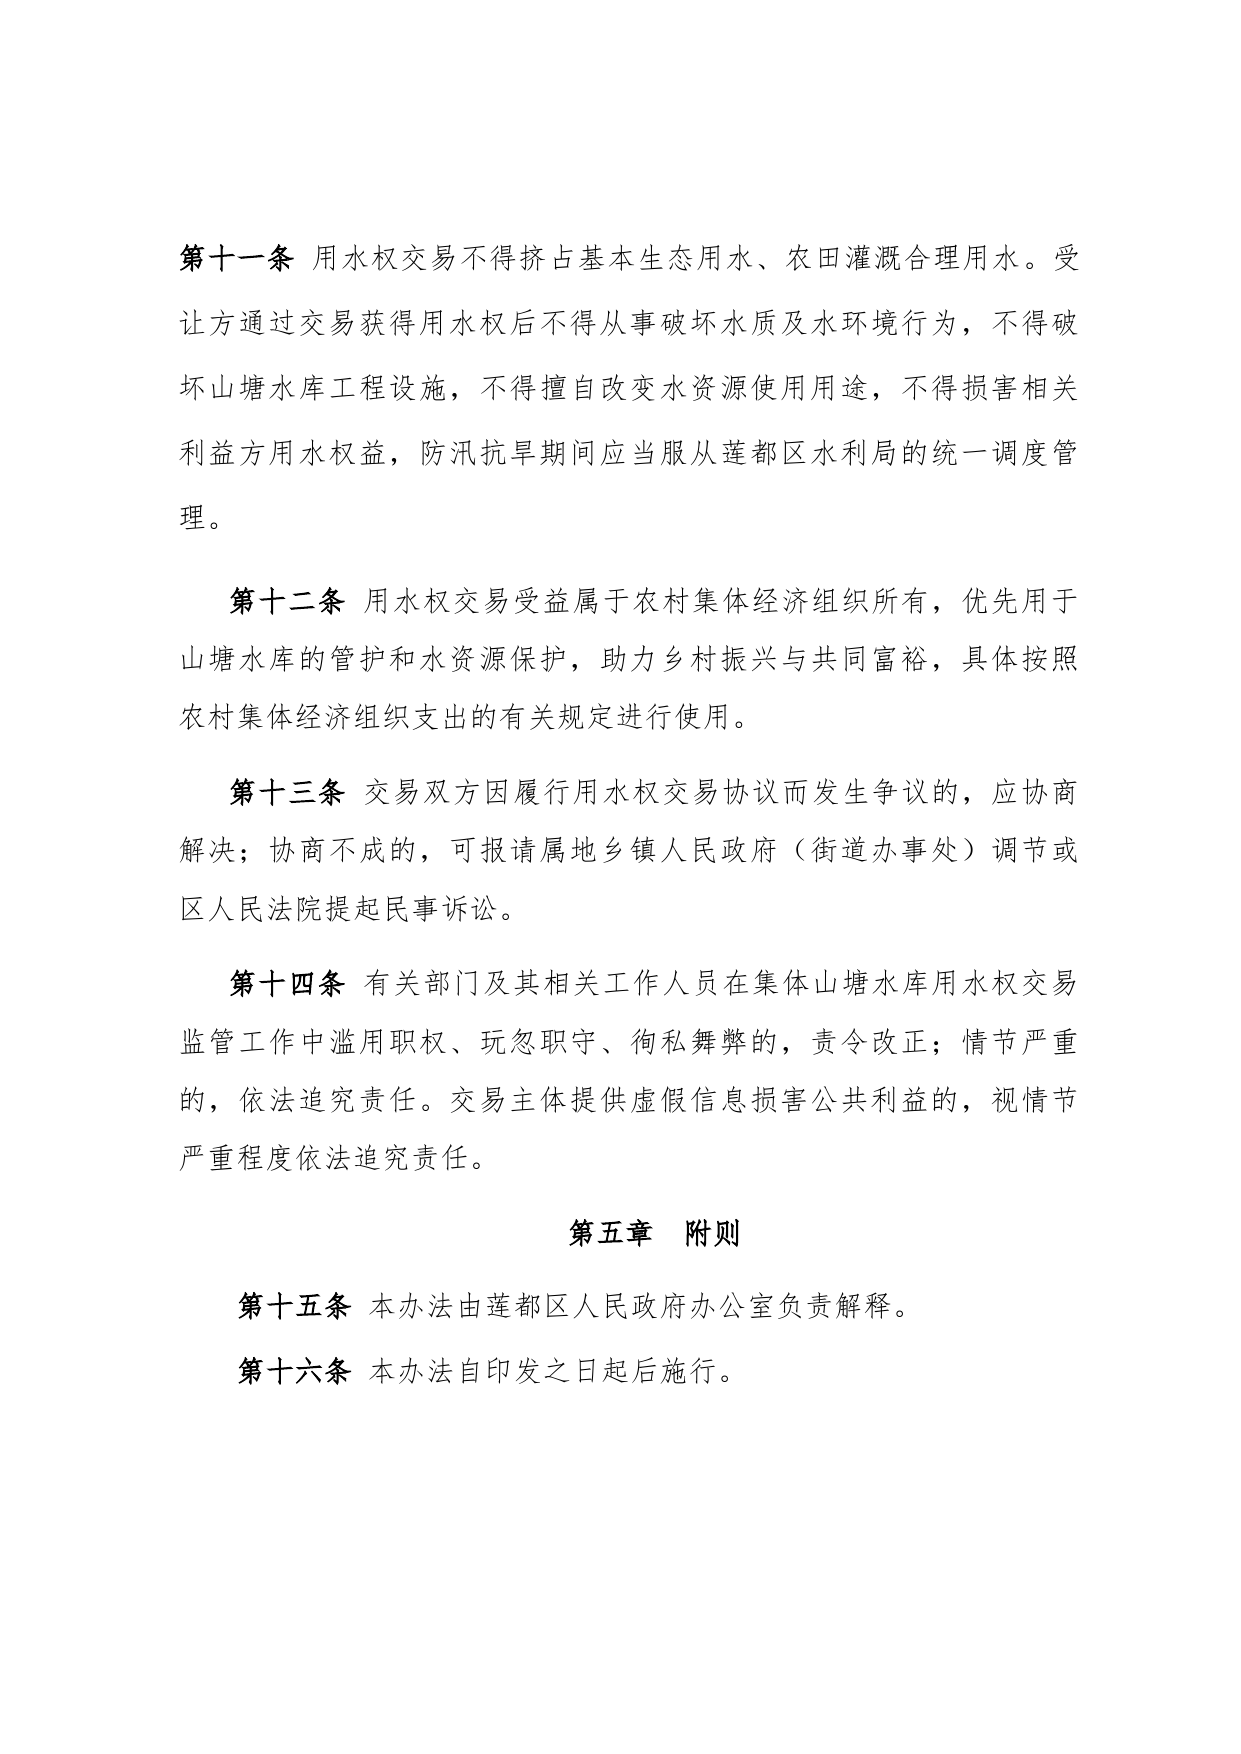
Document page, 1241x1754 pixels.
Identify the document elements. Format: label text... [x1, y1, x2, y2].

text 第五章 附则 [177, 1197, 1081, 1255]
text 第十五条 本办法由莲都区人民政府办公室负责解释。 [177, 1271, 1081, 1336]
text 第十四条 有关部门及其相关工作人员在集体山塘水库用水权交易监管工作中滥用职权、玩忽职守、徇私舞弊的，责令改正；情节严重的，依法追究责任。交易主体提供虚假信息损害公共利益的，视情节严重程度依法追究责任。 [177, 947, 1081, 1180]
text 第十一条 用水权交易不得挤占基本生态用水、农田灌溉合理用水。受让方通过交易获得用水权后不得从事破坏水质及水环境行为，不得破坏山塘水库工程设施，不得擅自改变水资源使用用途，不得损害相关利益方用水权益，防汛抗旱期间应当服从莲都区水利局的统一调度管理。 [177, 223, 1081, 548]
text 第十三条 交易双方因履行用水权交易协议而发生争议的，应协商解决；协商不成的，可报请属地乡镇人民政府（街道办事处）调节或区人民法院提起民事诉讼。 [177, 756, 1081, 931]
text 第十六条 本办法自印发之日起后施行。 [177, 1336, 1081, 1401]
text 第十二条 用水权交易受益属于农村集体经济组织所有，优先用于山塘水库的管护和水资源保护，助力乡村振兴与共同富裕，具体按照农村集体经济组织支出的有关规定进行使用。 [177, 564, 1081, 739]
